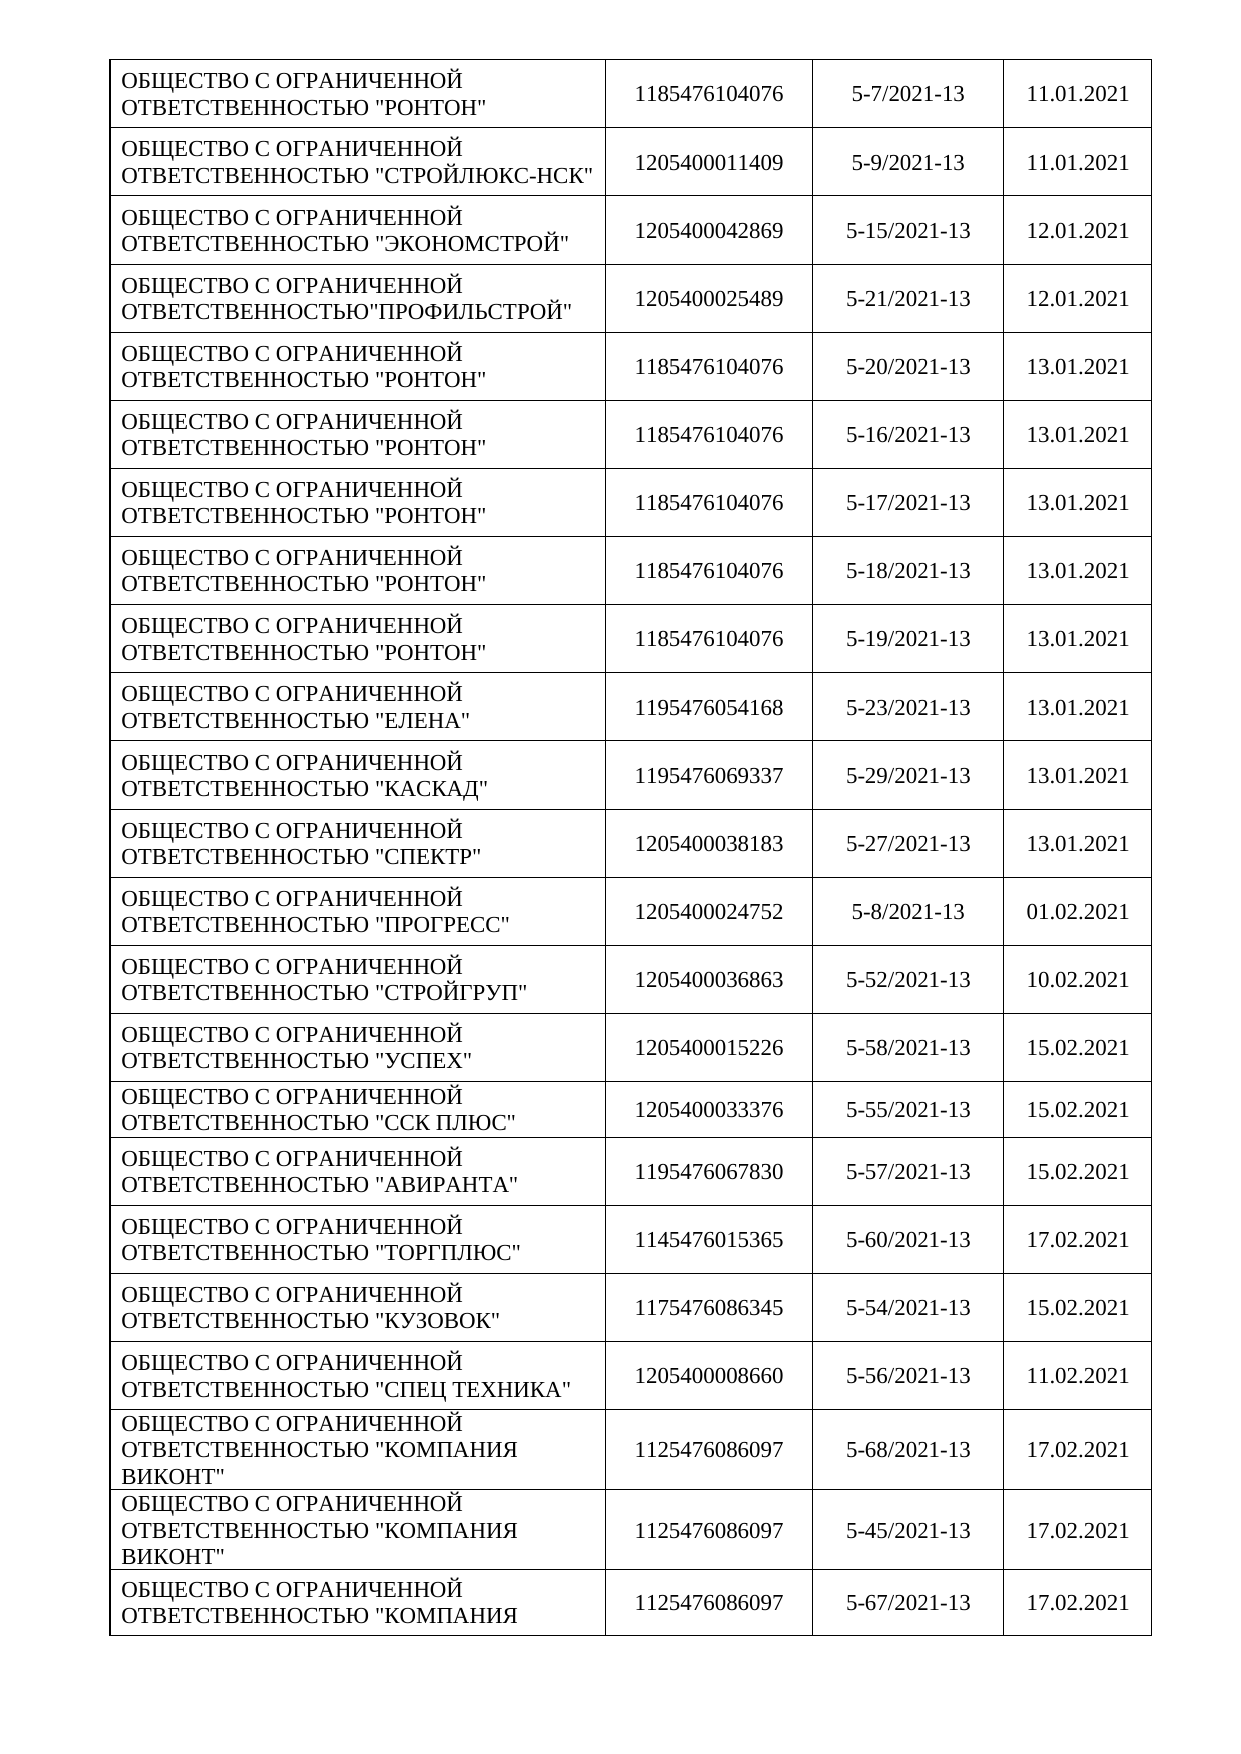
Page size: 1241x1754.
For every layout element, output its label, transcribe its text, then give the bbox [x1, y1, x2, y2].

table_cell 13.01.2021 [1004, 537, 1151, 604]
table_cell 15.02.2021 [1004, 1138, 1151, 1205]
table_cell ОБЩЕСТВО С ОГРАНИЧЕННОЙ ОТВЕТСТВЕННОСТЬЮ "ТОРГПЛЮС" [111, 1206, 605, 1273]
table_cell 1205400036863 [606, 946, 812, 1013]
table_cell 5-19/2021-13 [813, 605, 1003, 672]
table_cell ОБЩЕСТВО С ОГРАНИЧЕННОЙ ОТВЕТСТВЕННОСТЬЮ "РОНТОН" [111, 537, 605, 604]
table_cell 13.01.2021 [1004, 673, 1151, 740]
table_cell 5-29/2021-13 [813, 741, 1003, 808]
table_cell 13.01.2021 [1004, 741, 1151, 808]
table_cell 15.02.2021 [1004, 1082, 1151, 1137]
table_cell 1205400038183 [606, 810, 812, 877]
table_cell 5-17/2021-13 [813, 469, 1003, 536]
table_cell ОБЩЕСТВО С ОГРАНИЧЕННОЙ ОТВЕТСТВЕННОСТЬЮ "РОНТОН" [111, 605, 605, 672]
table_cell ОБЩЕСТВО С ОГРАНИЧЕННОЙ ОТВЕТСТВЕННОСТЬЮ "ПРОГРЕСС" [111, 878, 605, 945]
table_cell 17.02.2021 [1004, 1490, 1151, 1569]
table_cell 5-16/2021-13 [813, 401, 1003, 468]
table_cell 1185476104076 [606, 60, 812, 127]
table_cell ОБЩЕСТВО С ОГРАНИЧЕННОЙ ОТВЕТСТВЕННОСТЬЮ "РОНТОН" [111, 60, 605, 127]
table_cell 10.02.2021 [1004, 946, 1151, 1013]
table_cell ОБЩЕСТВО С ОГРАНИЧЕННОЙ ОТВЕТСТВЕННОСТЬЮ"ПРОФИЛЬСТРОЙ" [111, 265, 605, 332]
table_cell 5-20/2021-13 [813, 333, 1003, 400]
table_cell 12.01.2021 [1004, 265, 1151, 332]
table_cell 15.02.2021 [1004, 1274, 1151, 1341]
table_cell 5-56/2021-13 [813, 1342, 1003, 1409]
table_cell 13.01.2021 [1004, 401, 1151, 468]
table_cell 1195476054168 [606, 673, 812, 740]
table_cell 1185476104076 [606, 605, 812, 672]
table_cell ОБЩЕСТВО С ОГРАНИЧЕННОЙ ОТВЕТСТВЕННОСТЬЮ "РОНТОН" [111, 401, 605, 468]
table_cell ОБЩЕСТВО С ОГРАНИЧЕННОЙ ОТВЕТСТВЕННОСТЬЮ "СТРОЙЛЮКС-НСК" [111, 128, 605, 195]
table_cell 13.01.2021 [1004, 810, 1151, 877]
table_cell ОБЩЕСТВО С ОГРАНИЧЕННОЙ ОТВЕТСТВЕННОСТЬЮ "КАСКАД" [111, 741, 605, 808]
table_cell 1125476086097 [606, 1570, 812, 1635]
table_cell ОБЩЕСТВО С ОГРАНИЧЕННОЙ ОТВЕТСТВЕННОСТЬЮ "ЕЛЕНА" [111, 673, 605, 740]
table_cell 11.02.2021 [1004, 1342, 1151, 1409]
table_cell 1175476086345 [606, 1274, 812, 1341]
table_cell 13.01.2021 [1004, 605, 1151, 672]
table_cell ОБЩЕСТВО С ОГРАНИЧЕННОЙ ОТВЕТСТВЕННОСТЬЮ "АВИРАНТА" [111, 1138, 605, 1205]
table_cell ОБЩЕСТВО С ОГРАНИЧЕННОЙ ОТВЕТСТВЕННОСТЬЮ "ЭКОНОМСТРОЙ" [111, 196, 605, 263]
table_cell 1205400011409 [606, 128, 812, 195]
table_cell 1145476015365 [606, 1206, 812, 1273]
table_cell 5-15/2021-13 [813, 196, 1003, 263]
table_cell 1185476104076 [606, 333, 812, 400]
table_cell 1185476104076 [606, 537, 812, 604]
table_cell 1195476067830 [606, 1138, 812, 1205]
table_cell 5-7/2021-13 [813, 60, 1003, 127]
table_cell 12.01.2021 [1004, 196, 1151, 263]
table_cell 11.01.2021 [1004, 128, 1151, 195]
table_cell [111, 1490, 605, 1569]
table_cell ОБЩЕСТВО С ОГРАНИЧЕННОЙ ОТВЕТСТВЕННОСТЬЮ "КУЗОВОК" [111, 1274, 605, 1341]
table_cell 1185476104076 [606, 401, 812, 468]
table_cell 1205400042869 [606, 196, 812, 263]
table_cell 15.02.2021 [1004, 1014, 1151, 1081]
table_cell 1195476069337 [606, 741, 812, 808]
table_cell 17.02.2021 [1004, 1570, 1151, 1635]
table_cell 1205400024752 [606, 878, 812, 945]
table_cell ОБЩЕСТВО С ОГРАНИЧЕННОЙ ОТВЕТСТВЕННОСТЬЮ "ССК ПЛЮС" [111, 1082, 605, 1137]
table_cell ОБЩЕСТВО С ОГРАНИЧЕННОЙ ОТВЕТСТВЕННОСТЬЮ "СТРОЙГРУП" [111, 946, 605, 1013]
table_cell 5-60/2021-13 [813, 1206, 1003, 1273]
table_cell ОБЩЕСТВО С ОГРАНИЧЕННОЙ ОТВЕТСТВЕННОСТЬЮ "УСПЕХ" [111, 1014, 605, 1081]
table_cell 5-54/2021-13 [813, 1274, 1003, 1341]
table_cell 5-8/2021-13 [813, 878, 1003, 945]
table_cell 1205400033376 [606, 1082, 812, 1137]
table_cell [111, 1570, 605, 1635]
table_cell 17.02.2021 [1004, 1206, 1151, 1273]
table_cell 5-68/2021-13 [813, 1410, 1003, 1489]
table_cell 1125476086097 [606, 1410, 812, 1489]
table_cell 5-23/2021-13 [813, 673, 1003, 740]
table_cell 1185476104076 [606, 469, 812, 536]
table_cell 5-27/2021-13 [813, 810, 1003, 877]
table_cell 1125476086097 [606, 1490, 812, 1569]
table_cell 1205400015226 [606, 1014, 812, 1081]
table_cell ОБЩЕСТВО С ОГРАНИЧЕННОЙ ОТВЕТСТВЕННОСТЬЮ "СПЕЦ ТЕХНИКА" [111, 1342, 605, 1409]
table_cell 5-67/2021-13 [813, 1570, 1003, 1635]
table_cell 5-52/2021-13 [813, 946, 1003, 1013]
table_cell 1205400008660 [606, 1342, 812, 1409]
table_cell 5-21/2021-13 [813, 265, 1003, 332]
table_cell 13.01.2021 [1004, 333, 1151, 400]
table_cell 11.01.2021 [1004, 60, 1151, 127]
table_cell 5-9/2021-13 [813, 128, 1003, 195]
table_cell 13.01.2021 [1004, 469, 1151, 536]
table_cell 5-45/2021-13 [813, 1490, 1003, 1569]
table_cell ОБЩЕСТВО С ОГРАНИЧЕННОЙ ОТВЕТСТВЕННОСТЬЮ "КОМПАНИЯ ВИКОНТ" [111, 1410, 605, 1489]
table_cell 5-18/2021-13 [813, 537, 1003, 604]
table_cell 5-58/2021-13 [813, 1014, 1003, 1081]
table_cell 5-55/2021-13 [813, 1082, 1003, 1137]
table_cell 01.02.2021 [1004, 878, 1151, 945]
table_cell 1205400025489 [606, 265, 812, 332]
table_cell ОБЩЕСТВО С ОГРАНИЧЕННОЙ ОТВЕТСТВЕННОСТЬЮ "СПЕКТР" [111, 810, 605, 877]
table_cell ОБЩЕСТВО С ОГРАНИЧЕННОЙ ОТВЕТСТВЕННОСТЬЮ "РОНТОН" [111, 469, 605, 536]
table_cell 17.02.2021 [1004, 1410, 1151, 1489]
table_cell ОБЩЕСТВО С ОГРАНИЧЕННОЙ ОТВЕТСТВЕННОСТЬЮ "РОНТОН" [111, 333, 605, 400]
table_cell 5-57/2021-13 [813, 1138, 1003, 1205]
